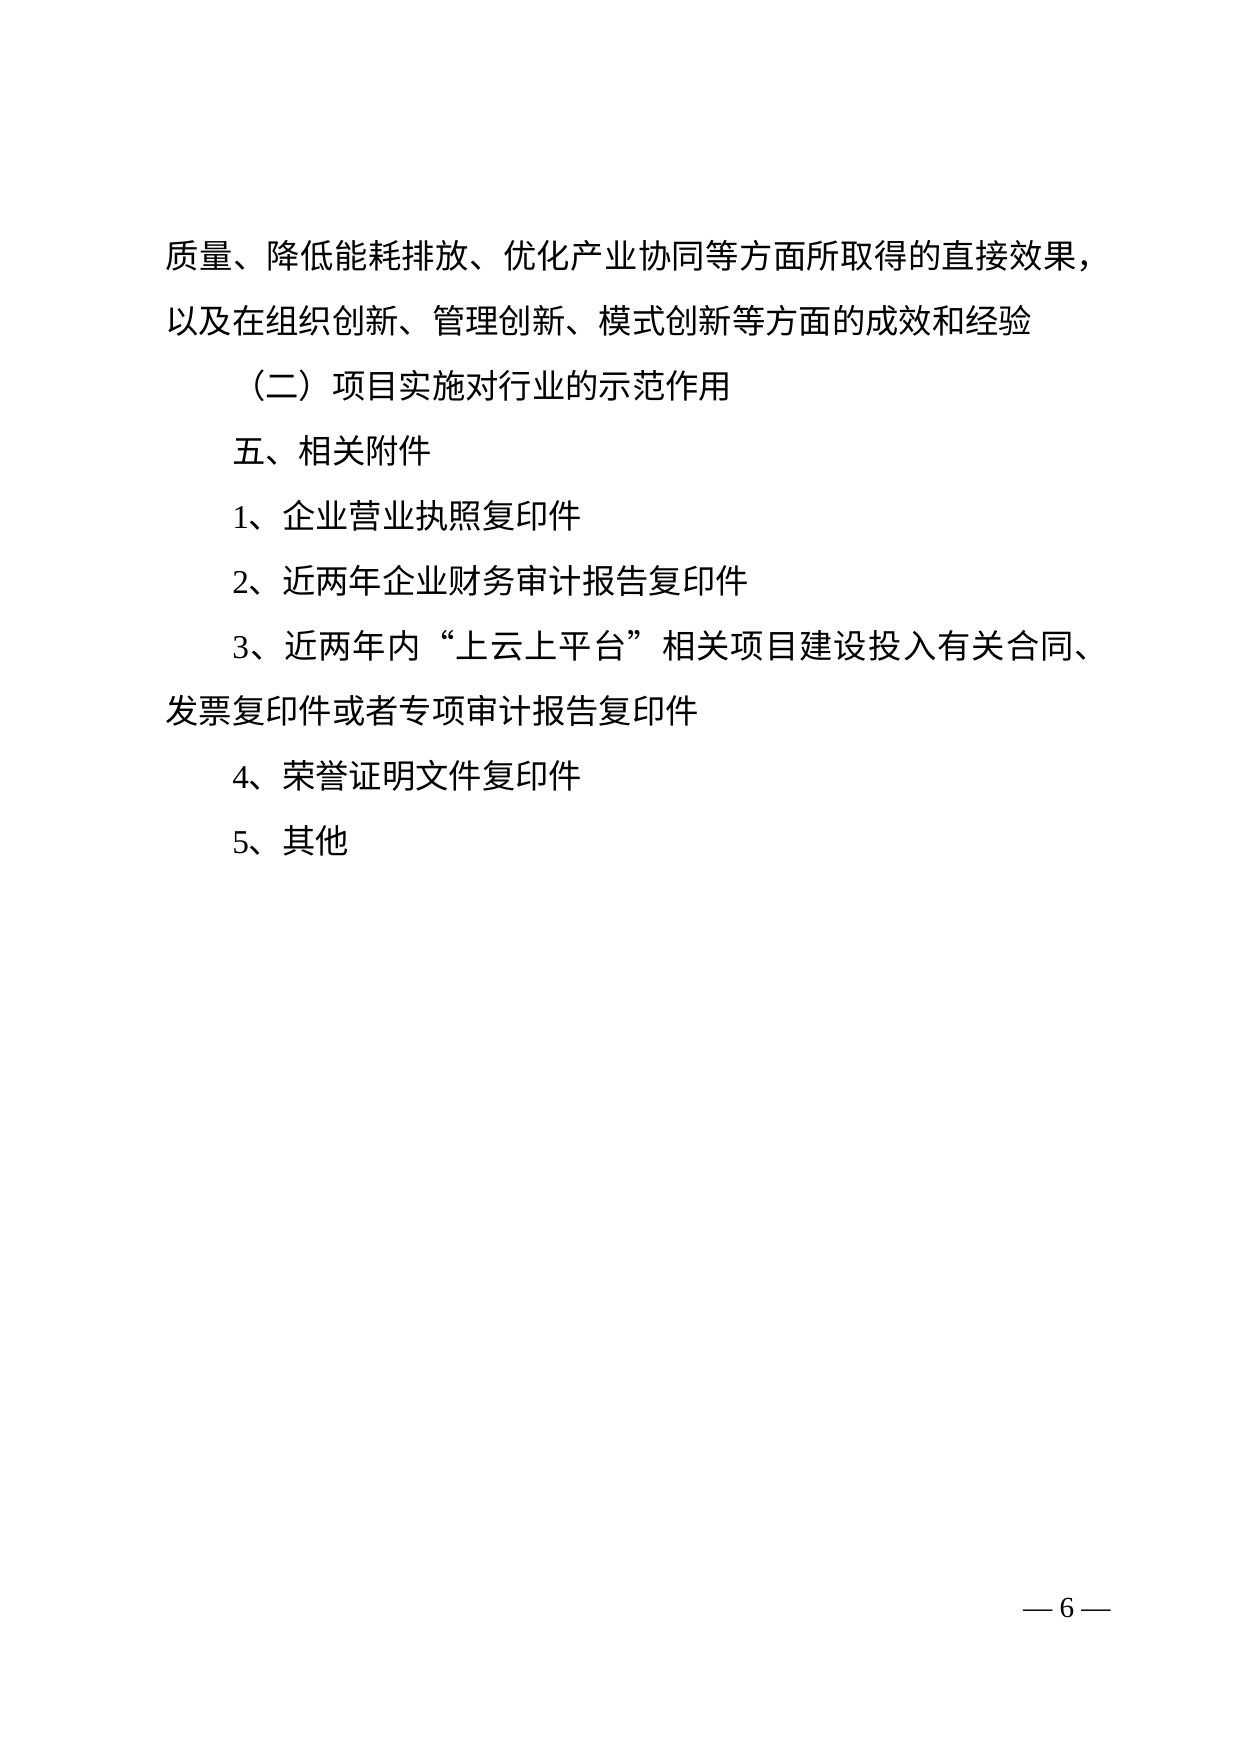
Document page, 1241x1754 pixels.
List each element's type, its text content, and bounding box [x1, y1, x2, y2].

text 4、荣誉证明文件复印件 [165, 742, 1110, 807]
text 1、企业营业执照复印件 [165, 482, 1110, 547]
text （二）项目实施对行业的示范作用 [165, 352, 1110, 417]
text 3、近两年内“上云上平台”相关项目建设投入有关合同、发票复印件或者专项审计报告复印件 [165, 612, 1110, 742]
subtitle 五、相关附件 [165, 417, 1110, 482]
text 5、其他 [165, 807, 1110, 872]
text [165, 222, 1110, 352]
text 2、近两年企业财务审计报告复印件 [165, 547, 1110, 612]
